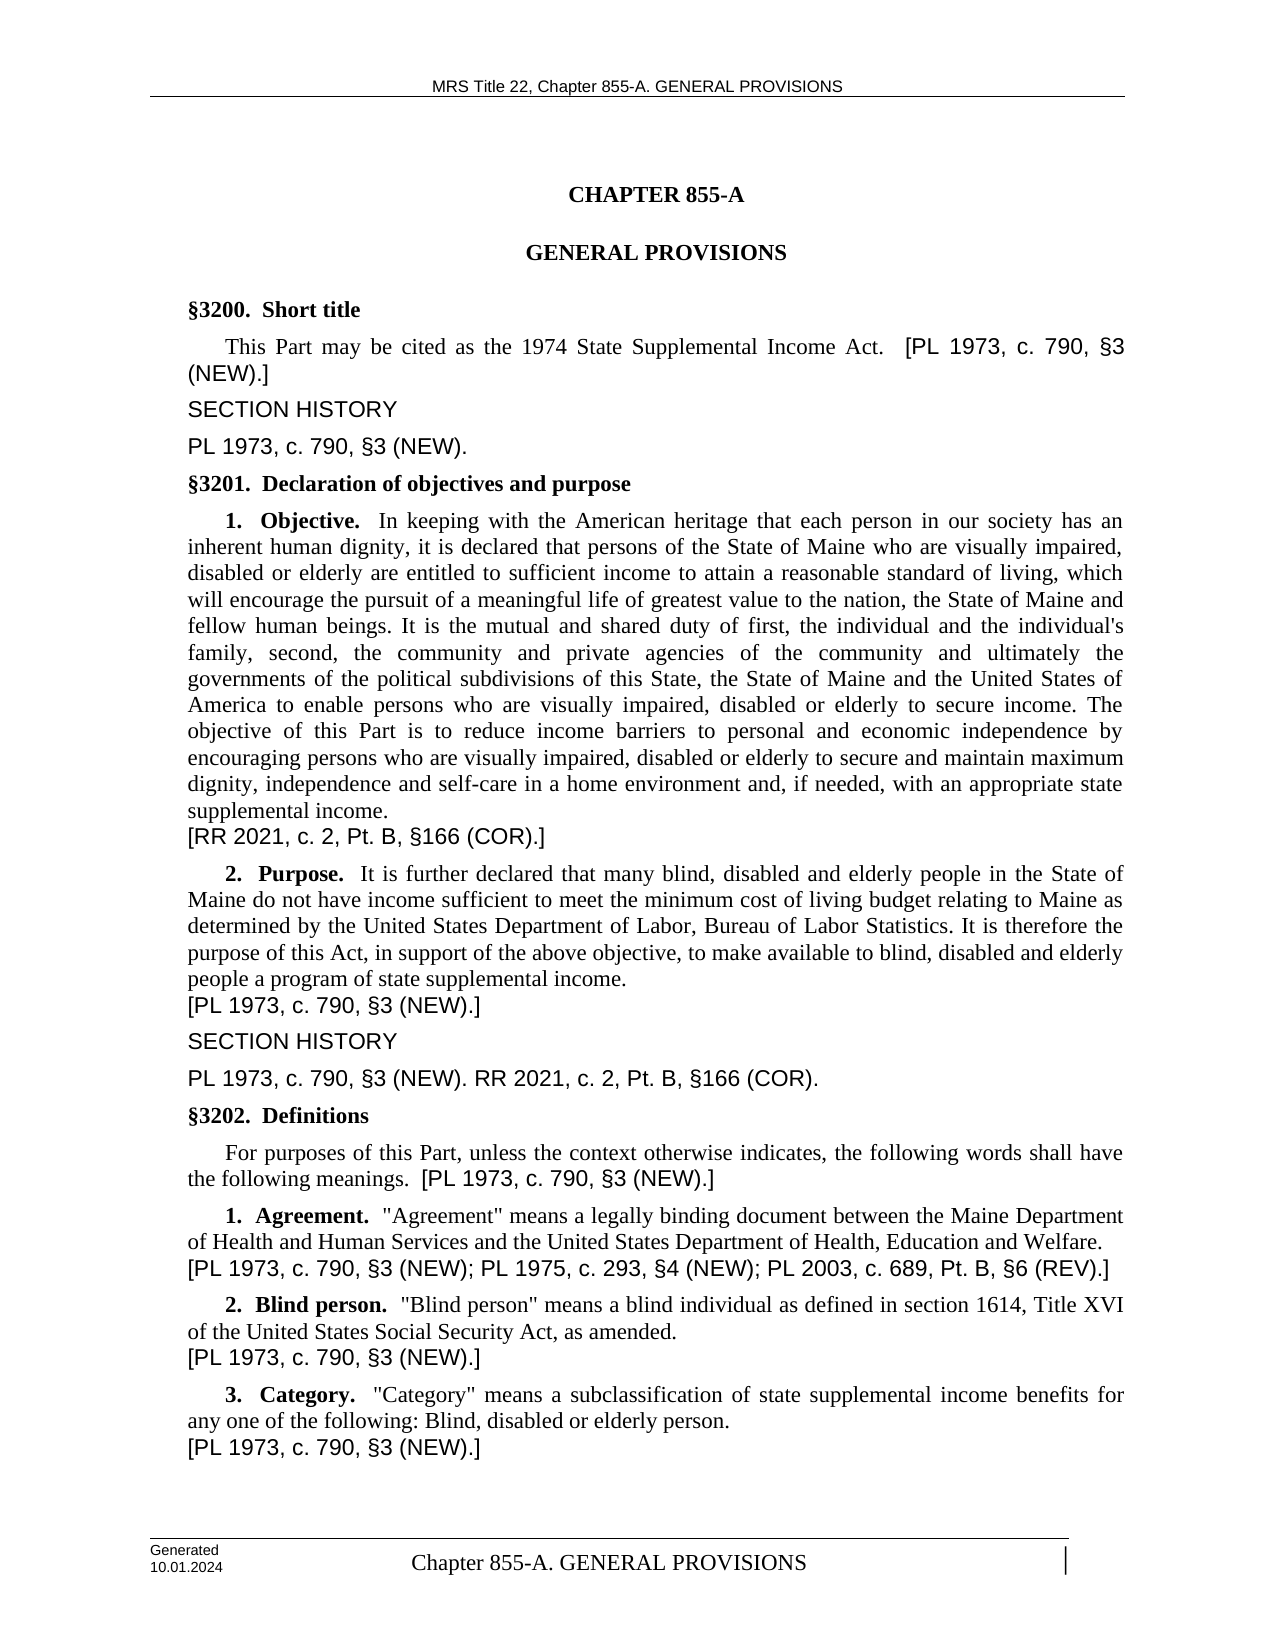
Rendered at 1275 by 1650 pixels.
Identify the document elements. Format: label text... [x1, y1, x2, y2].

text PL 1973, c. 790, §3 (NEW). RR 2021, c. 2, Pt. B, §166 (COR). [187, 1065, 1125, 1091]
text SECTION HISTORY [187, 396, 1125, 423]
text CHAPTER 855-A [187, 181, 1125, 208]
text 1. Agreement. "Agreement" means a legally binding document between the Maine Department of Health and Human Services and the United States Department of Health, Education and Welfare. [187, 1202, 1125, 1254]
text [PL 1973, c. 790, §3 (NEW).] [187, 992, 1125, 1018]
text 2. Purpose. It is further declared that many blind, disabled and elderly people in the State of Maine do not have income sufficient to meet the minimum cost of living budget relating to Maine as determined by the United States Department of Labor, Bureau of Labor Statistics. It is therefore the purpose of this Act, in support of the above objective, to make available to blind, disabled and elderly people a program of state supplemental income. [187, 860, 1125, 992]
text This Part may be cited as the 1974 State Supplemental Income Act. [PL 1973, c. 790, §3 (NEW).] [187, 333, 1125, 386]
text §3202. Definitions [187, 1102, 1125, 1128]
text [PL 1973, c. 790, §3 (NEW).] [187, 1344, 1125, 1370]
text [PL 1973, c. 790, §3 (NEW); PL 1975, c. 293, §4 (NEW); PL 2003, c. 689, Pt. B, §6 (REV).] [187, 1254, 1125, 1281]
text 3. Category. "Category" means a subclassification of state supplemental income benefits for any one of the following: Blind, disabled or elderly person. [187, 1381, 1125, 1433]
text [PL 1973, c. 790, §3 (NEW).] [187, 1433, 1125, 1460]
text 1. Objective. In keeping with the American heritage that each person in our society has an inherent human dignity, it is declared that persons of the State of Maine who are visually impaired, disabled or elderly are entitled to sufficient income to attain a reasonable standard of living, which will encourage the pursuit of a meaningful life of greatest value to the nation, the State of Maine and fellow human beings. It is the mutual and shared duty of first, the individual and the individual's family, second, the community and private agencies of the community and ultimately the governments of the political subdivisions of this State, the State of Maine and the United States of America to enable persons who are visually impaired, disabled or elderly to secure income. The objective of this Part is to reduce income barriers to personal and economic independence by encouraging persons who are visually impaired, disabled or elderly to secure and maintain maximum dignity, independence and self-care in a home environment and, if needed, with an appropriate state supplemental income. [187, 507, 1125, 823]
text PL 1973, c. 790, §3 (NEW). [187, 433, 1125, 459]
text For purposes of this Part, unless the context otherwise indicates, the following words shall have the following meanings. [PL 1973, c. 790, §3 (NEW).] [187, 1139, 1125, 1191]
text SECTION HISTORY [187, 1028, 1125, 1055]
text [RR 2021, c. 2, Pt. B, §166 (COR).] [187, 823, 1125, 849]
text GENERAL PROVISIONS [187, 239, 1125, 265]
text §3200. Short title [187, 296, 1125, 323]
text 2. Blind person. "Blind person" means a blind individual as defined in section 1614, Title XVI of the United States Social Security Act, as amended. [187, 1291, 1125, 1344]
text §3201. Declaration of objectives and purpose [187, 470, 1125, 496]
